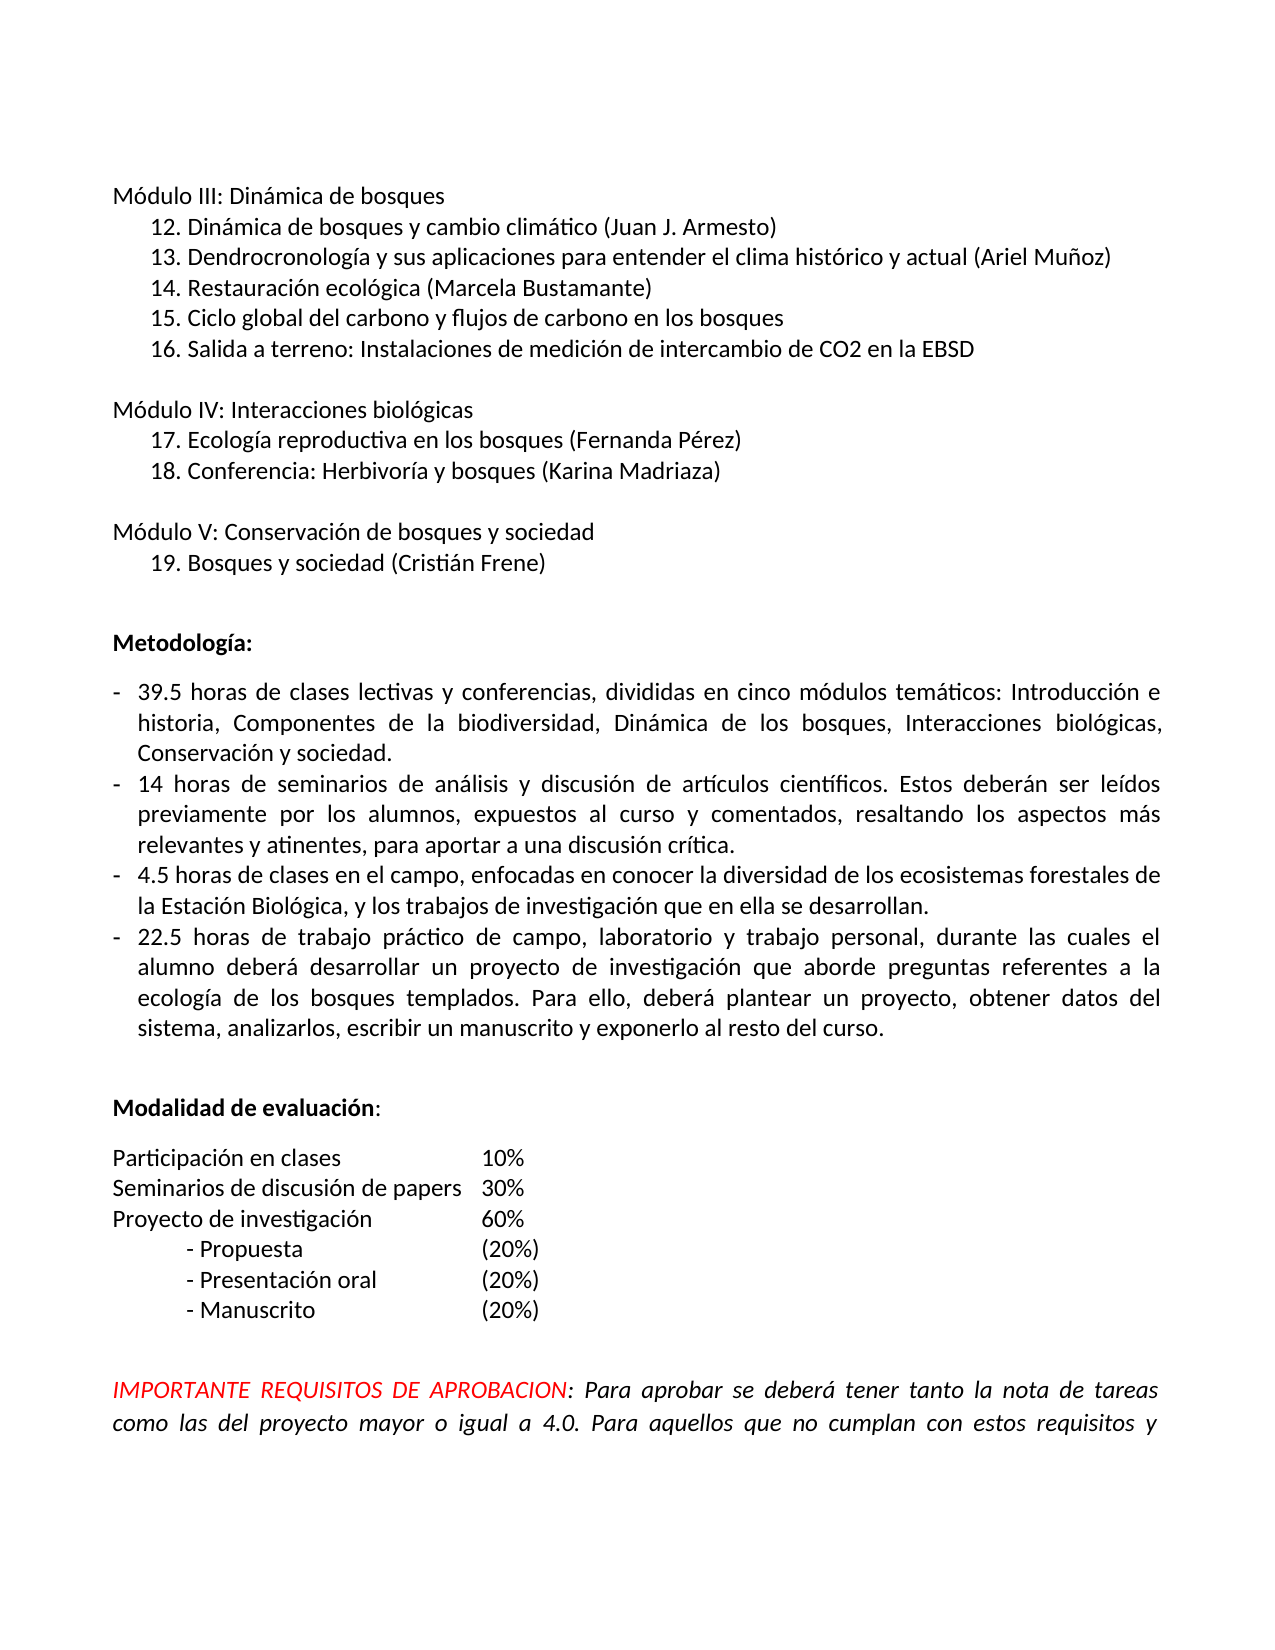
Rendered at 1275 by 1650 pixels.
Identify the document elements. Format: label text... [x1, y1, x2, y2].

list Salida a terreno: Instalaciones de medición de intercambio de CO2 en la EBSD [150, 333, 1162, 364]
text - Manuscrito (20%) [112, 1294, 1162, 1325]
list Dinámica de bosques y cambio climático (Juan J. Armesto) [150, 211, 1162, 242]
list Dendrocronología y sus aplicaciones para entender el clima histórico y actual (Ariel Muñoz) [150, 242, 1162, 272]
list 39.5 horas de clases lectivas y conferencias, divididas en cinco módulos temáticos: Introducción e historia, Componentes de la biodiversidad, Dinámica de los bosques, Interacciones biológicas, Conservación y sociedad. [112, 676, 1162, 768]
list 14 horas de seminarios de análisis y discusión de artículos científicos. Estos deberán ser leídos previamente por los alumnos, expuestos al curso y comentados, resaltando los aspectos más relevantes y atinentes, para aportar a una discusión crítica. [112, 768, 1162, 859]
text Módulo IV: Interacciones biológicas [112, 394, 1162, 425]
text Módulo V: Conservación de bosques y sociedad [112, 516, 1162, 547]
text Modalidad de evaluación: [112, 1092, 1162, 1123]
list Conferencia: Herbivoría y bosques (Karina Madriaza) [150, 455, 1162, 486]
list Ecología reproductiva en los bosques (Fernanda Pérez) [150, 425, 1162, 455]
text - Propuesta (20%) [112, 1233, 1162, 1264]
list Restauración ecológica (Marcela Bustamante) [150, 272, 1162, 303]
list Bosques y sociedad (Cristián Frene) [150, 547, 1162, 577]
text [112, 1374, 1162, 1438]
text Proyecto de investigación 60% [112, 1203, 1162, 1233]
list Ciclo global del carbono y flujos de carbono en los bosques [150, 303, 1162, 333]
text Metodología: [112, 627, 1162, 657]
list 22.5 horas de trabajo práctico de campo, laboratorio y trabajo personal, durante las cuales el alumno deberá desarrollar un proyecto de investigación que aborde preguntas referentes a la ecología de los bosques templados. Para ello, deberá plantear un proyecto, obtener datos del sistema, analizarlos, escribir un manuscrito y exponerlo al resto del curso. [112, 921, 1162, 1043]
text - Presentación oral (20%) [112, 1264, 1162, 1294]
text Módulo III: Dinámica de bosques [112, 181, 1162, 211]
text Participación en clases 10% [112, 1142, 1162, 1172]
list 4.5 horas de clases en el campo, enfocadas en conocer la diversidad de los ecosistemas forestales de la Estación Biológica, y los trabajos de investigación que en ella se desarrollan. [112, 859, 1162, 921]
text Seminarios de discusión de papers 30% [112, 1172, 1162, 1203]
